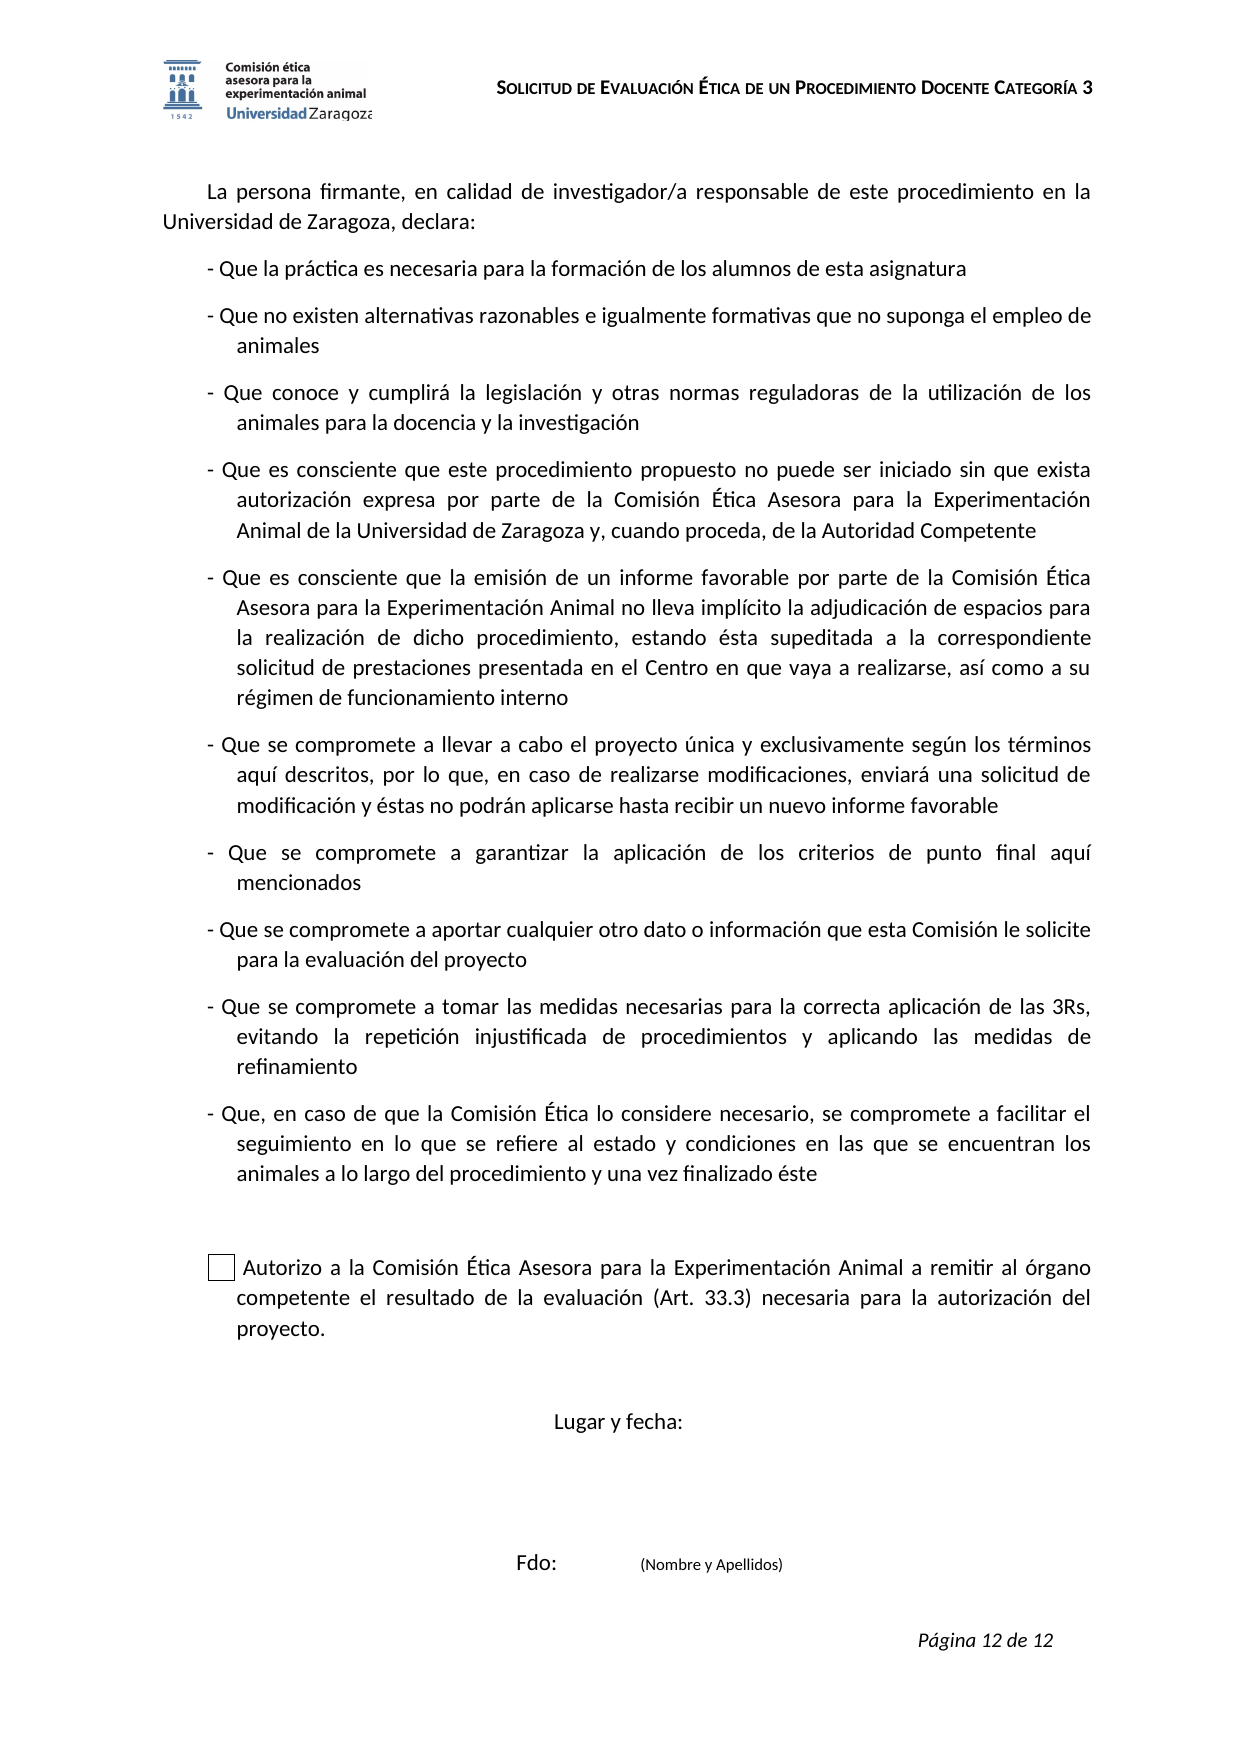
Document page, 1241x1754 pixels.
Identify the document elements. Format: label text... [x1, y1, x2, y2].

text - Que se compromete a aportar cualquier otro dato o información que esta Comisión le solicite para la evaluación del proyecto [207, 915, 1093, 973]
text - Que se compromete a llevar a cabo el proyecto única y exclusivamente según los términos aquí descritos, por lo que, en caso de realizarse modificaciones, enviará una solicitud de modificación y éstas no podrán aplicarse hasta recibir un nuevo informe favorable [207, 730, 1093, 819]
text La persona firmante, en calidad de investigador/a responsable de este procedimiento en la Universidad de Zaragoza, declara: [162, 177, 1093, 235]
text - Que la práctica es necesaria para la formación de los alumnos de esta asignatura [207, 254, 1093, 282]
text - Que se compromete a garantizar la aplicación de los criterios de punto final aquí mencionados [207, 838, 1093, 896]
text - Que se compromete a tomar las medidas necesarias para la correcta aplicación de las 3Rs, evitando la repetición injustificada de procedimientos y aplicando las medidas de refinamiento [207, 992, 1093, 1080]
text - Que, en caso de que la Comisión Ética lo considere necesario, se compromete a facilitar el seguimiento en lo que se refiere al estado y condiciones en las que se encuentran los animales a lo largo del procedimiento y una vez finalizado éste [207, 1099, 1093, 1187]
text - Que es consciente que este procedimiento propuesto no puede ser iniciado sin que exista autorización expresa por parte de la Comisión Ética Asesora para la Experimentación Animal de la Universidad de Zaragoza y, cuando proceda, de la Autoridad Competente [207, 455, 1093, 544]
text - Que es consciente que la emisión de un informe favorable por parte de la Comisión Ética Asesora para la Experimentación Animal no lleva implícito la adjudicación de espacios para la realización de dicho procedimiento, estando ésta supeditada a la correspondiente solicitud de prestaciones presentada en el Centro en que vaya a realizarse, así como a su régimen de funcionamiento interno [207, 563, 1093, 711]
text - Que no existen alternativas razonables e igualmente formativas que no suponga el empleo de animales [207, 301, 1093, 359]
picture [162, 60, 372, 121]
text Lugar y fecha: [207, 1407, 1093, 1435]
text - Que conoce y cumplirá la legislación y otras normas reguladoras de la utilización de los animales para la docencia y la investigación [207, 378, 1093, 436]
text Autorizo a la Comisión Ética Asesora para la Experimentación Animal a remitir al órgano competente el resultado de la evaluación (Art. 33.3) necesaria para la autorización del proyecto. [207, 1253, 1093, 1342]
text Fdo: (Nombre y Apellidos) [207, 1548, 1093, 1576]
